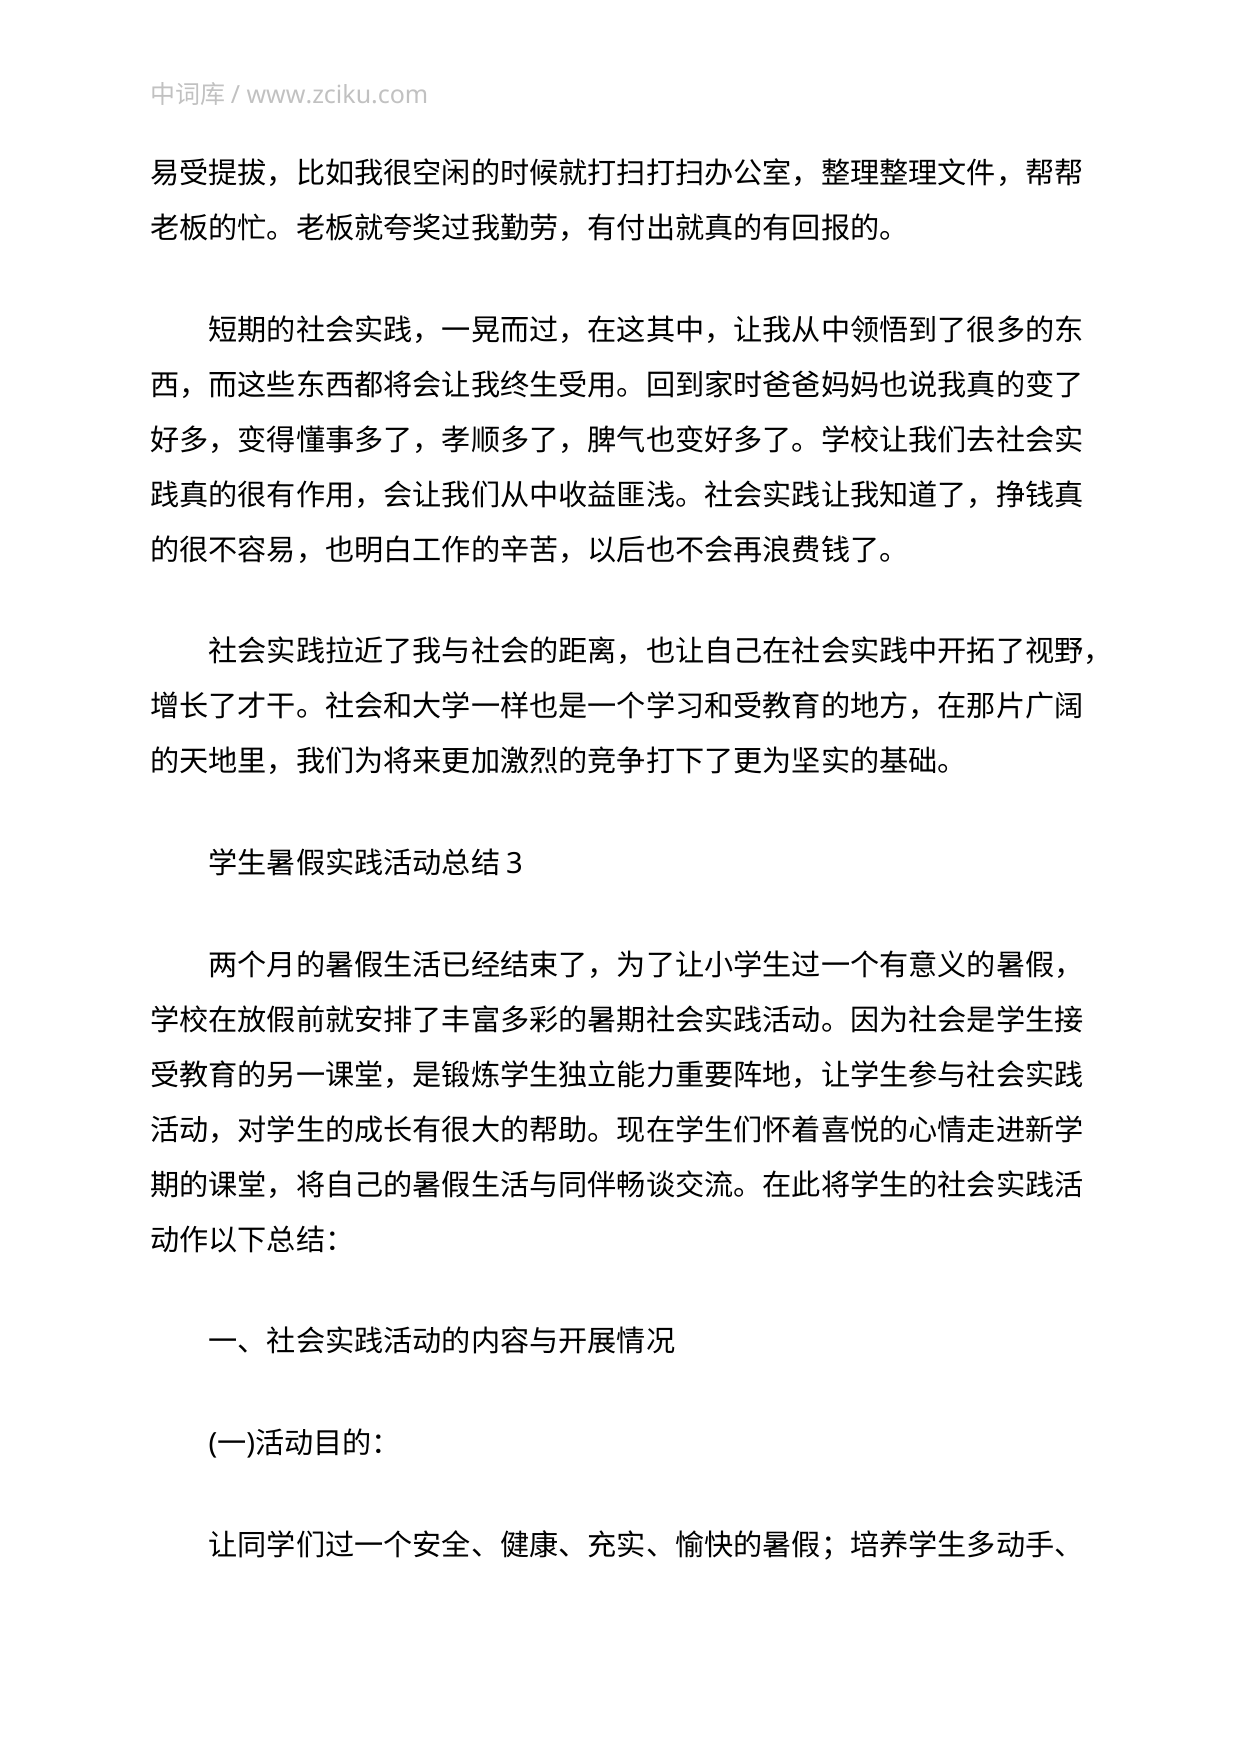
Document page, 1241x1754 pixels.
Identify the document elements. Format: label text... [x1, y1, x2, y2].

text 社会实践拉近了我与社会的距离，也让自己在社会实践中开拓了视野，增长了才干。社会和大学一样也是一个学习和受教育的地方，在那片广阔的天地里，我们为将来更加激烈的竞争打下了更为坚实的基础。 [150, 628, 1090, 780]
text 两个月的暑假生活已经结束了，为了让小学生过一个有意义的暑假，学校在放假前就安排了丰富多彩的暑期社会实践活动。因为社会是学生接受教育的另一课堂，是锻炼学生独立能力重要阵地，让学生参与社会实践活动，对学生的成长有很大的帮助。现在学生们怀着喜悦的心情走进新学期的课堂，将自己的暑假生活与同伴畅谈交流。在此将学生的社会实践活动作以下总结： [150, 942, 1090, 1258]
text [150, 150, 1090, 247]
text (一)活动目的： [150, 1419, 1090, 1462]
text 短期的社会实践，一晃而过，在这其中，让我从中领悟到了很多的东西，而这些东西都将会让我终生受用。回到家时爸爸妈妈也说我真的变了好多，变得懂事多了，孝顺多了，脾气也变好多了。学校让我们去社会实践真的很有作用，会让我们从中收益匪浅。社会实践让我知道了，挣钱真的很不容易，也明白工作的辛苦，以后也不会再浪费钱了。 [150, 307, 1090, 568]
text 一、社会实践活动的内容与开展情况 [150, 1318, 1090, 1360]
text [150, 1522, 1090, 1564]
text 学生暑假实践活动总结3 [150, 839, 1090, 882]
